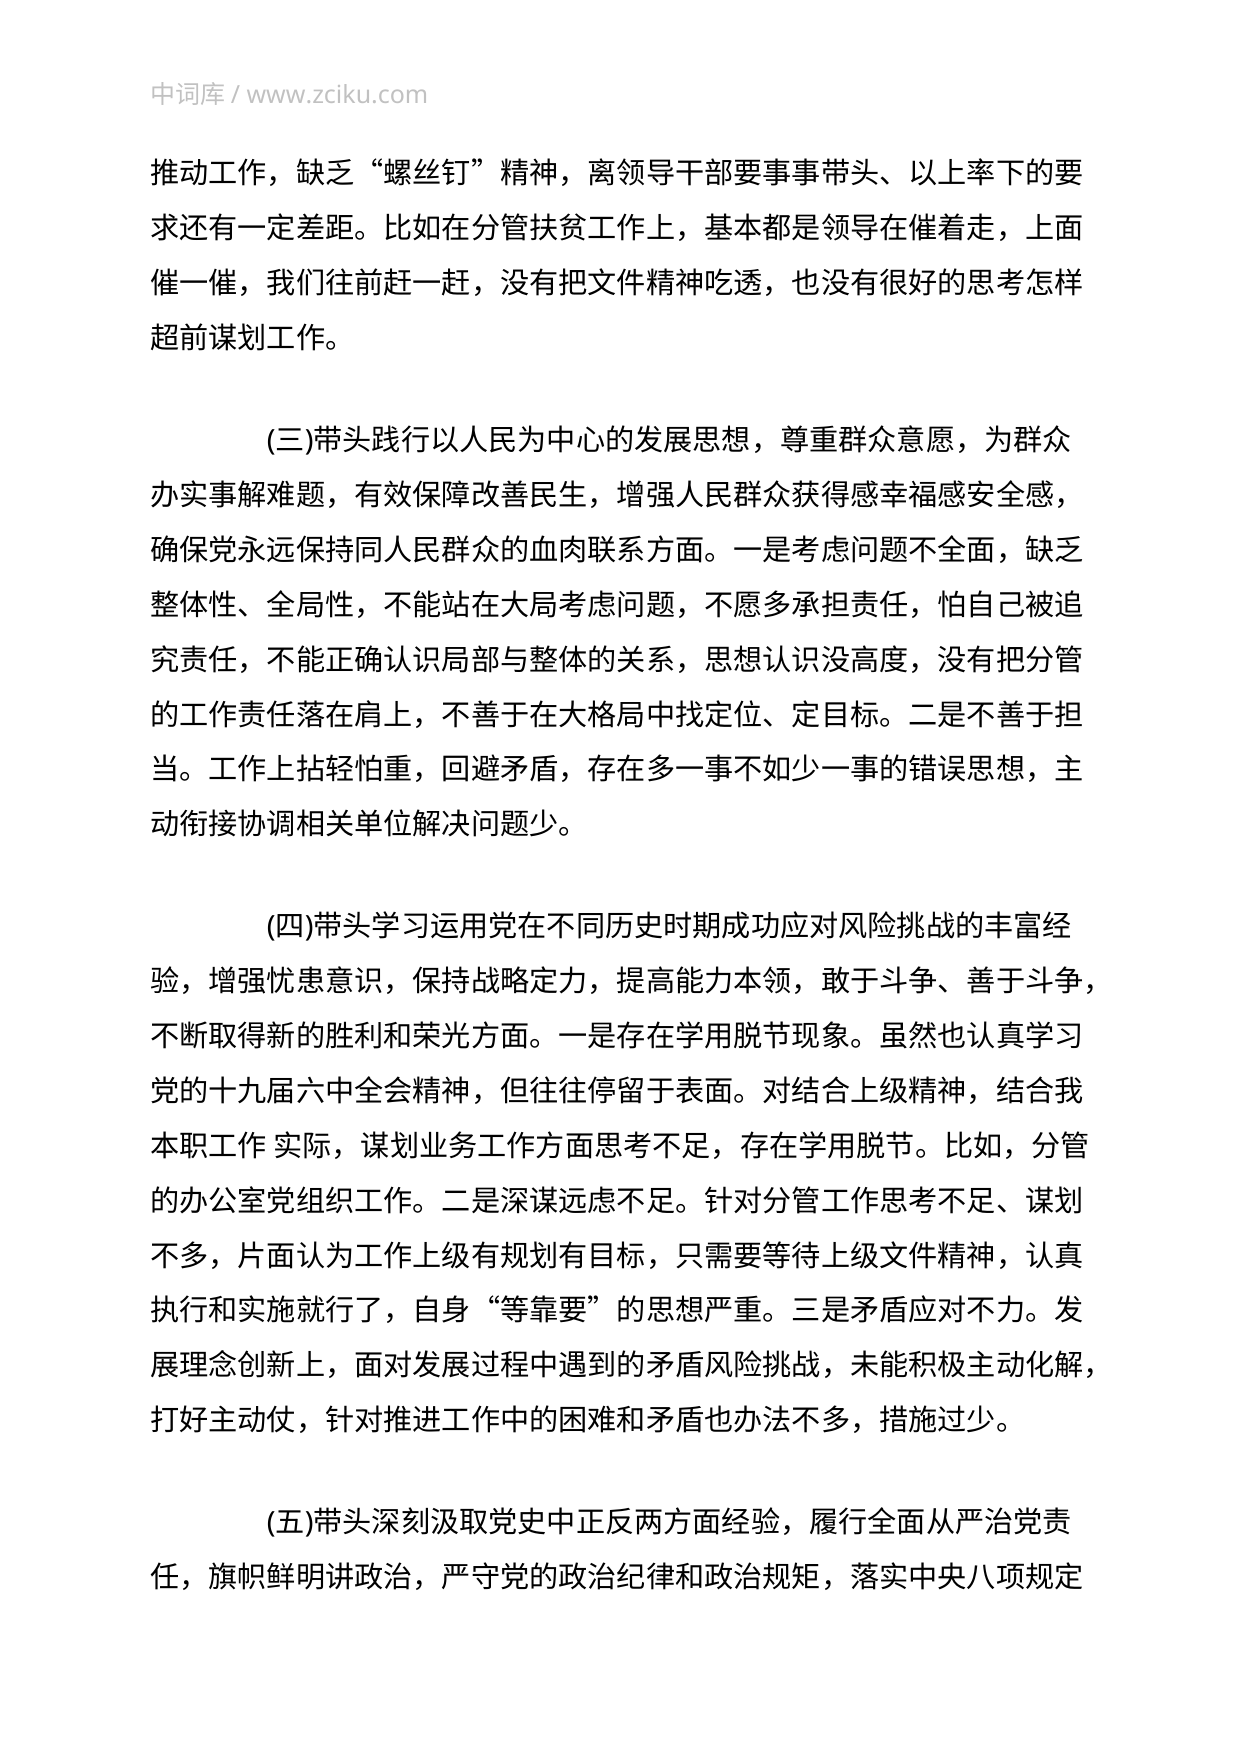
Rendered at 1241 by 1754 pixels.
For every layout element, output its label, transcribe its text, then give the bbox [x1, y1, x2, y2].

text (三)带头践行以人民为中心的发展思想，尊重群众意愿，为群众办实事解难题，有效保障改善民生，增强人民群众获得感幸福感安全感，确保党永远保持同人民群众的血肉联系方面。一是考虑问题不全面，缺乏整体性、全局性，不能站在大局考虑问题，不愿多承担责任，怕自己被追究责任，不能正确认识局部与整体的关系，思想认识没高度，没有把分管的工作责任落在肩上，不善于在大格局中找定位、定目标。二是不善于担当。工作上拈轻怕重，回避矛盾，存在多一事不如少一事的错误思想，主动衔接协调相关单位解决问题少。 [150, 416, 1090, 843]
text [150, 150, 1090, 357]
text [150, 1498, 1090, 1596]
text (四)带头学习运用党在不同历史时期成功应对风险挑战的丰富经验，增强忧患意识，保持战略定力，提高能力本领，敢于斗争、善于斗争，不断取得新的胜利和荣光方面。一是存在学用脱节现象。虽然也认真学习党的十九届六中全会精神，但往往停留于表面。对结合上级精神，结合我本职工作 实际，谋划业务工作方面思考不足，存在学用脱节。比如，分管的办公室党组织工作。二是深谋远虑不足。针对分管工作思考不足、谋划不多，片面认为工作上级有规划有目标，只需要等待上级文件精神，认真执行和实施就行了，自身“等靠要”的思想严重。三是矛盾应对不力。发展理念创新上，面对发展过程中遇到的矛盾风险挑战，未能积极主动化解，打好主动仗，针对推进工作中的困难和矛盾也办法不多，措施过少。 [150, 903, 1090, 1439]
